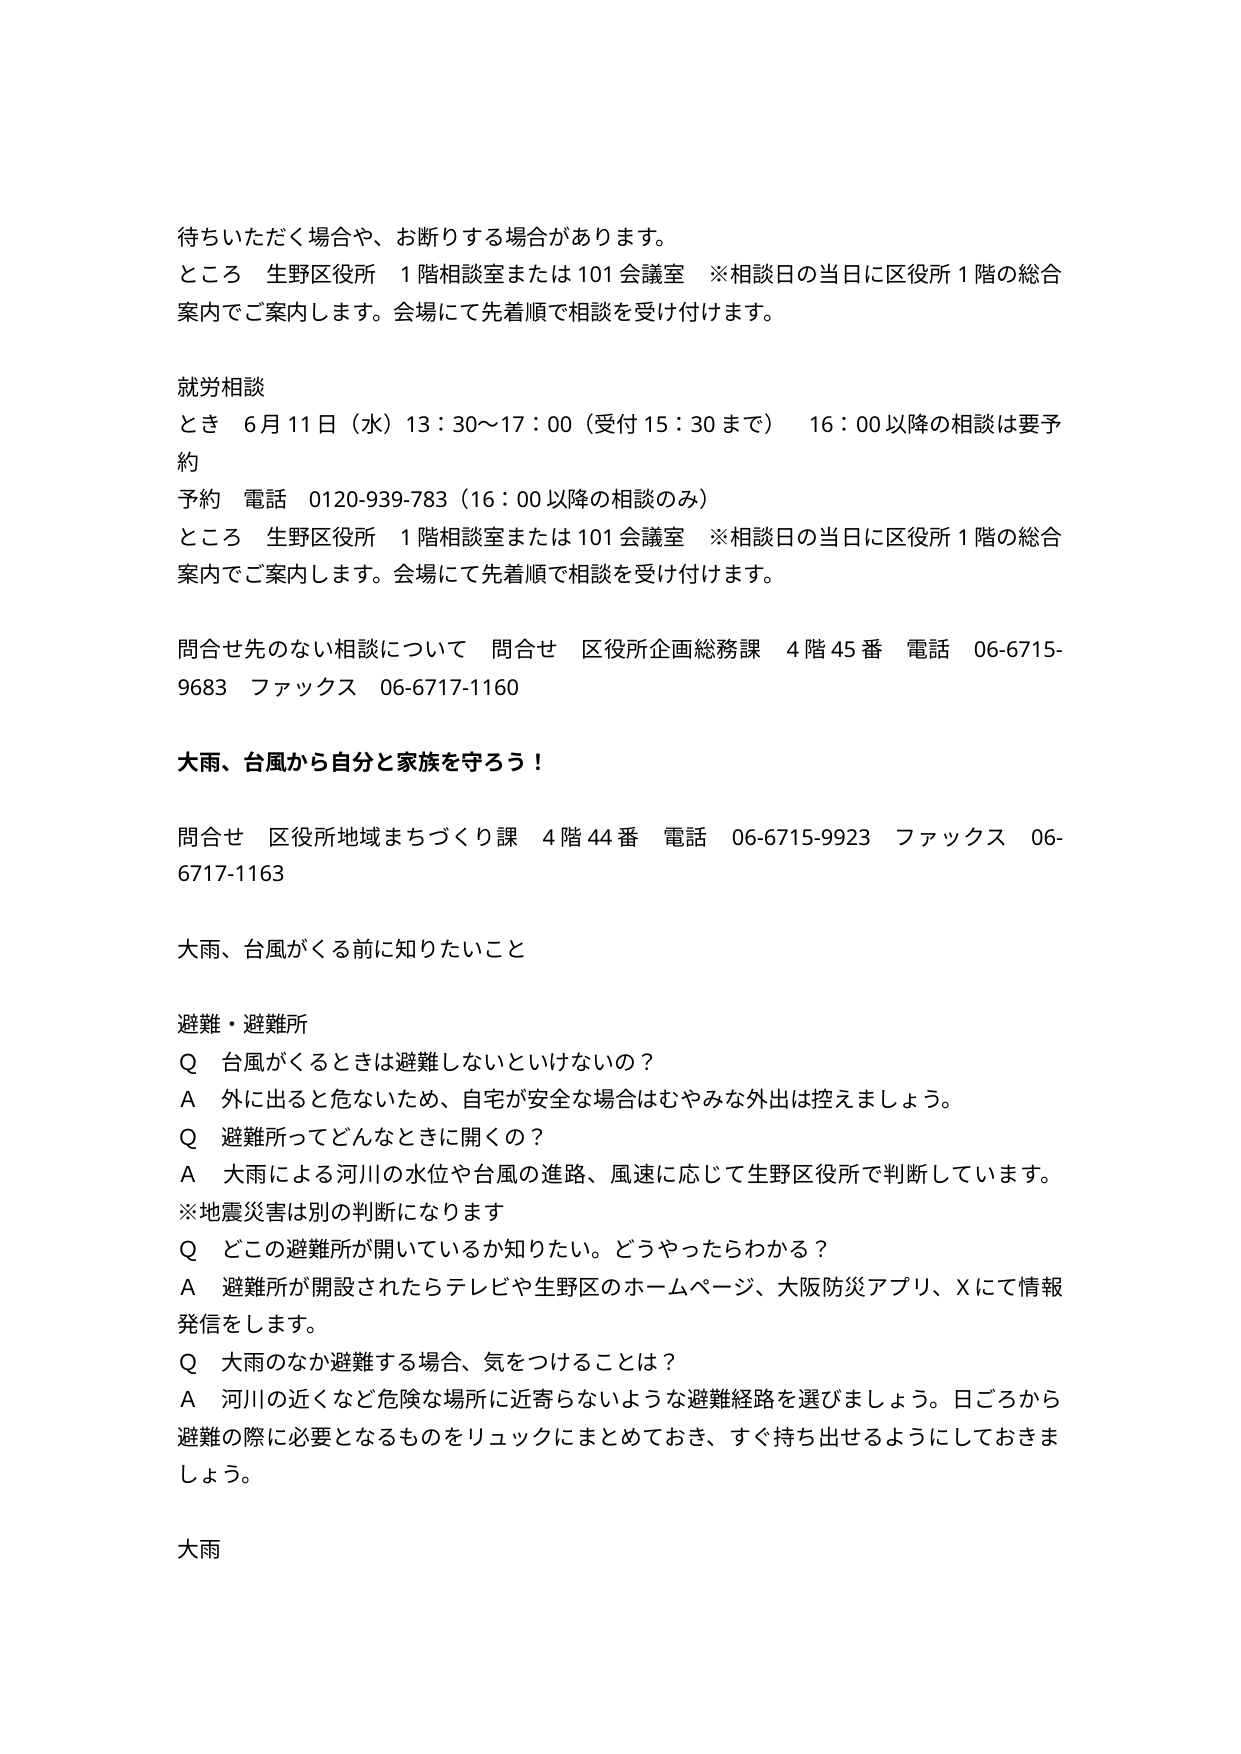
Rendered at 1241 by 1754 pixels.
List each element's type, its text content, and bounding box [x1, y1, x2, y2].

text Ａ 外に出ると危ないため、自宅が安全な場合はむやみな外出は控えましょう。 [177, 1079, 1063, 1117]
text Ｑ 台風がくるときは避難しないといけないの？ [177, 1042, 1063, 1079]
text Ｑ 避難所ってどんなときに開くの？ [177, 1117, 1063, 1154]
text Ａ 大雨による河川の水位や台風の進路、風速に応じて生野区役所で判断しています。 ※地震災害は別の判断になります [177, 1154, 1063, 1229]
text 就労相談 [177, 367, 1063, 404]
text 問合せ 区役所地域まちづくり課 4階44番 電話 06-6715-9923 ファックス 06-6717-1163 [177, 817, 1063, 892]
text 予約 電話 0120-939-783（16：00以降の相談のみ） [177, 479, 1063, 517]
text 大雨、台風から自分と家族を守ろう！ [177, 742, 1063, 779]
text Ａ 河川の近くなど危険な場所に近寄らないような避難経路を選びましょう。日ごろから避難の際に必要となるものをリュックにまとめておき、すぐ持ち出せるようにしておきましょう。 [177, 1379, 1063, 1492]
text とき 6月11日（水）13：30～17：00（受付15：30まで） 16：00以降の相談は要予約 [177, 404, 1063, 479]
text Ｑ どこの避難所が開いているか知りたい。どうやったらわかる？ [177, 1229, 1063, 1267]
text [177, 217, 1063, 254]
text 避難・避難所 [177, 1004, 1063, 1042]
text 大雨、台風がくる前に知りたいこと [177, 929, 1063, 967]
text ところ 生野区役所 1階相談室または101会議室 ※相談日の当日に区役所1階の総合案内でご案内します。会場にて先着順で相談を受け付けます。 [177, 517, 1063, 592]
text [177, 254, 1063, 329]
text Ｑ 大雨のなか避難する場合、気をつけることは？ [177, 1342, 1063, 1379]
text 問合せ先のない相談について 問合せ 区役所企画総務課 4階45番 電話 06-6715-9683 ファックス 06-6717-1160 [177, 629, 1063, 704]
text 大雨 [177, 1529, 1063, 1567]
text Ａ 避難所が開設されたらテレビや生野区のホームページ、大阪防災アプリ、Xにて情報発信をします。 [177, 1267, 1063, 1342]
